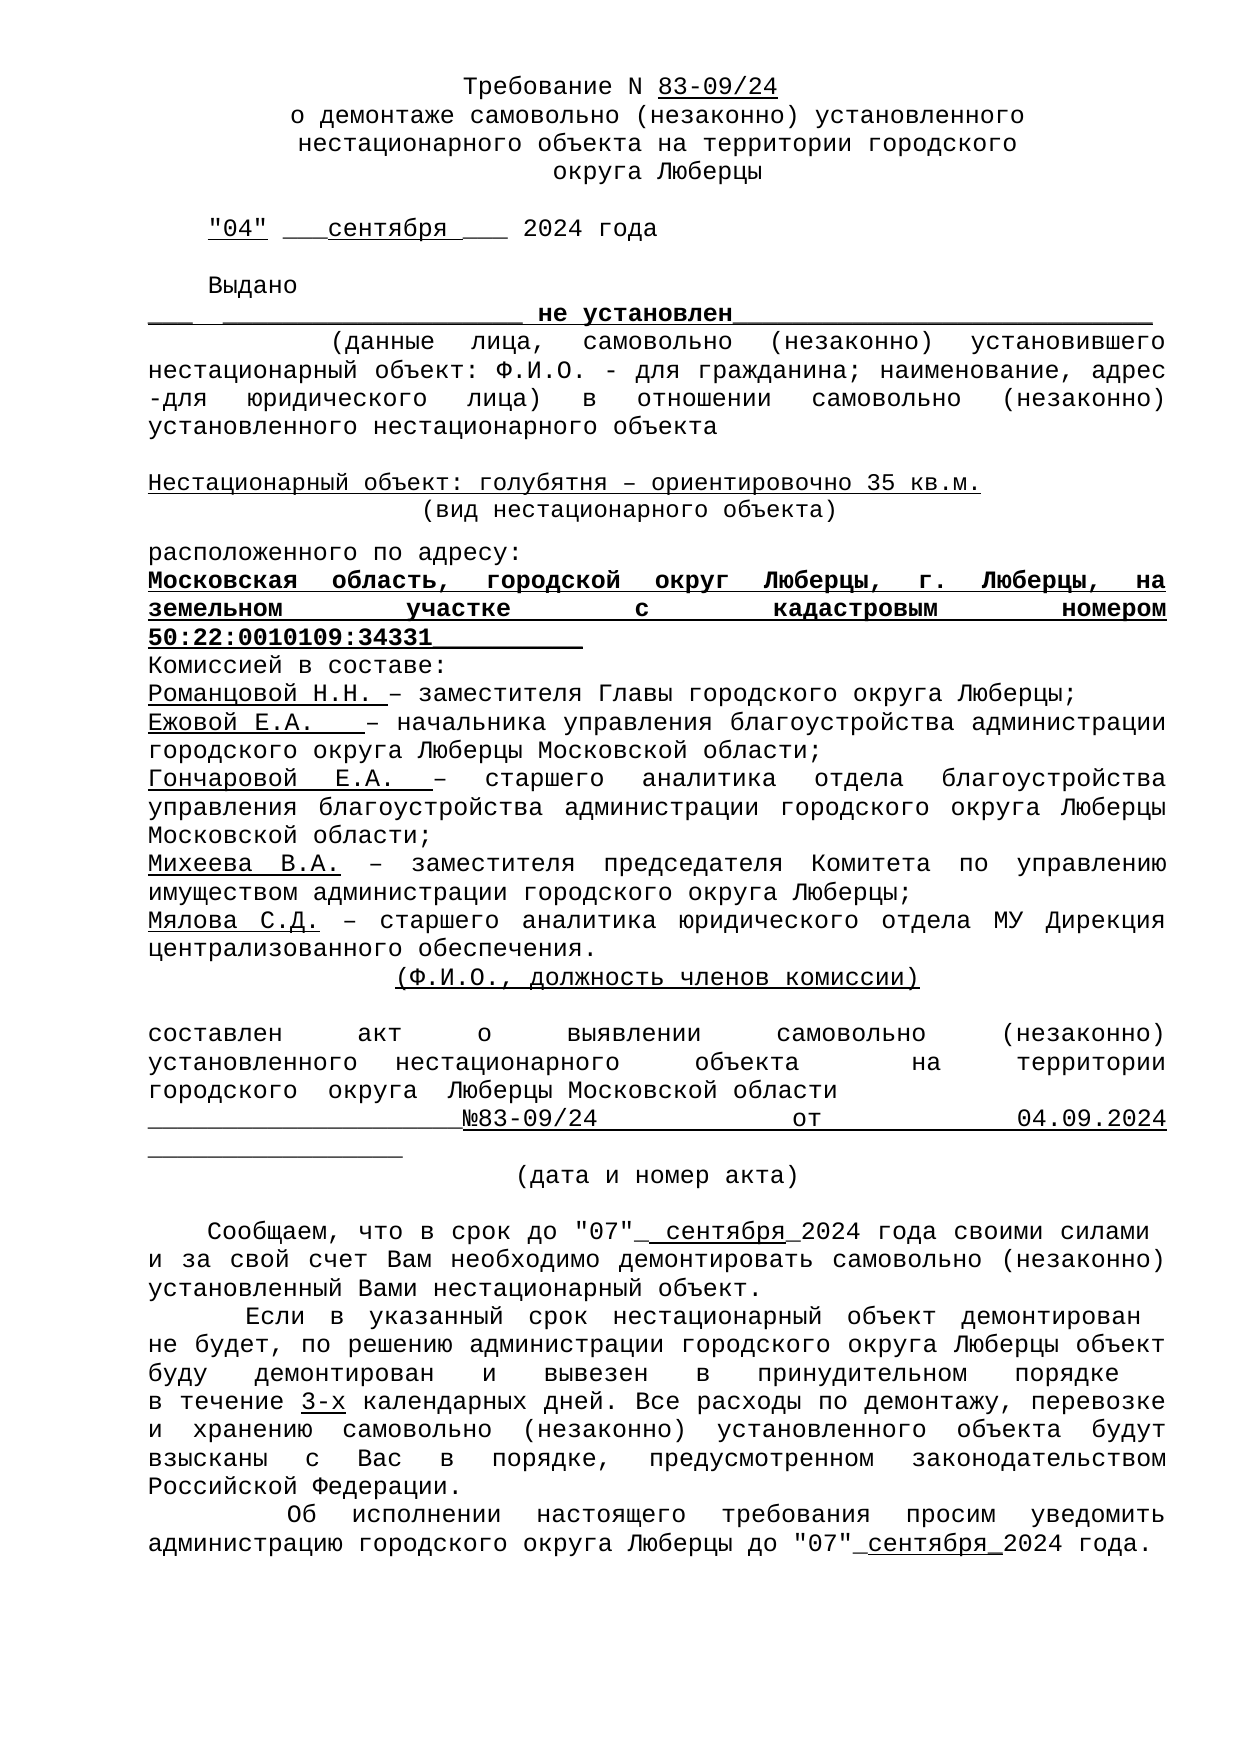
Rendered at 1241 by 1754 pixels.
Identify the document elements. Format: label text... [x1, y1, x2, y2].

text _____________________№83-09/24 от 04.09.2024 _________________ [148, 1106, 1167, 1162]
text Мялова С.Д. – старшего аналитика юридического отдела МУ Дирекция централизованного обеспечения. [148, 907, 1167, 964]
text округа Люберцы [148, 159, 1167, 187]
text нестационарного объекта на территории городского [148, 131, 1167, 159]
text (Ф.И.О., должность членов комиссии) [148, 964, 1167, 992]
text Комиссией в составе: [148, 652, 1167, 681]
text Михеева В.А. – заместителя председателя Комитета по управлению имуществом администрации городского округа Люберцы; [148, 851, 1167, 907]
text о демонтаже самовольно (незаконно) установленного [148, 102, 1167, 131]
text Романцовой Н.Н. – заместителя Главы городского округа Люберцы; [148, 681, 1167, 709]
text Ежовой Е.А. – начальника управления благоустройства администрации городского округа Люберцы Московской области; [148, 709, 1167, 766]
text Если в указанный срок нестационарный объект демонтирован не будет, по решению администрации городского округа Люберцы объект буду демонтирован и вывезен в принудительном порядке в течение 3-х календарных дней. Все расходы по демонтажу, перевозке и хранению самовольно (незаконно) установленного объекта будут взысканы с Вас в порядке, предусмотренном законодательством Российской Федерации. [148, 1304, 1167, 1502]
text Об исполнении настоящего требования просим уведомить администрацию городского округа Люберцы до "07"_сентября_2024 года. [148, 1502, 1167, 1559]
text Требование N 83-09/24 [148, 74, 1167, 102]
text (вид нестационарного объекта) [148, 498, 1167, 525]
text составлен акт о выявлении самовольно (незаконно) установленного нестационарного объекта на территории городского округа Люберцы Московской области [148, 1021, 1167, 1106]
text (дата и номер акта) [148, 1162, 1167, 1191]
text "04" ___сентября ___ 2024 года [148, 216, 1167, 244]
text ___ ____________________ не установлен____________________________ [148, 301, 1167, 329]
text Сообщаем, что в срок до "07"_ сентября_2024 года своими силами и за свой счет Вам необходимо демонтировать самовольно (незаконно) установленный Вами нестационарный объект. [148, 1219, 1167, 1304]
text Московская область, городской округ Люберцы, г. Люберцы, на земельном участке с кадастровым номером 50:22:0010109:34331__________ [148, 567, 1167, 619]
text Московская область, городской округ Люберцы, г. Люберцы, на земельном участке с кадастровым номером 50:22:0010109:34331__________ [148, 621, 1167, 652]
text расположенного по адресу: [148, 539, 1167, 567]
text (данные лица, самовольно (незаконно) установившего нестационарный объект: Ф.И.О. - для гражданина; наименование, адрес -для юридического лица) в отношении самовольно (незаконно) установленного нестационарного объекта [148, 329, 1167, 442]
text Нестационарный объект: голубятня – ориентировочно 35 кв.м. [148, 471, 1167, 498]
text Выдано [148, 272, 1167, 301]
text Гончаровой Е.А. – старшего аналитика отдела благоустройства управления благоустройства администрации городского округа Люберцы Московской области; [148, 766, 1167, 851]
